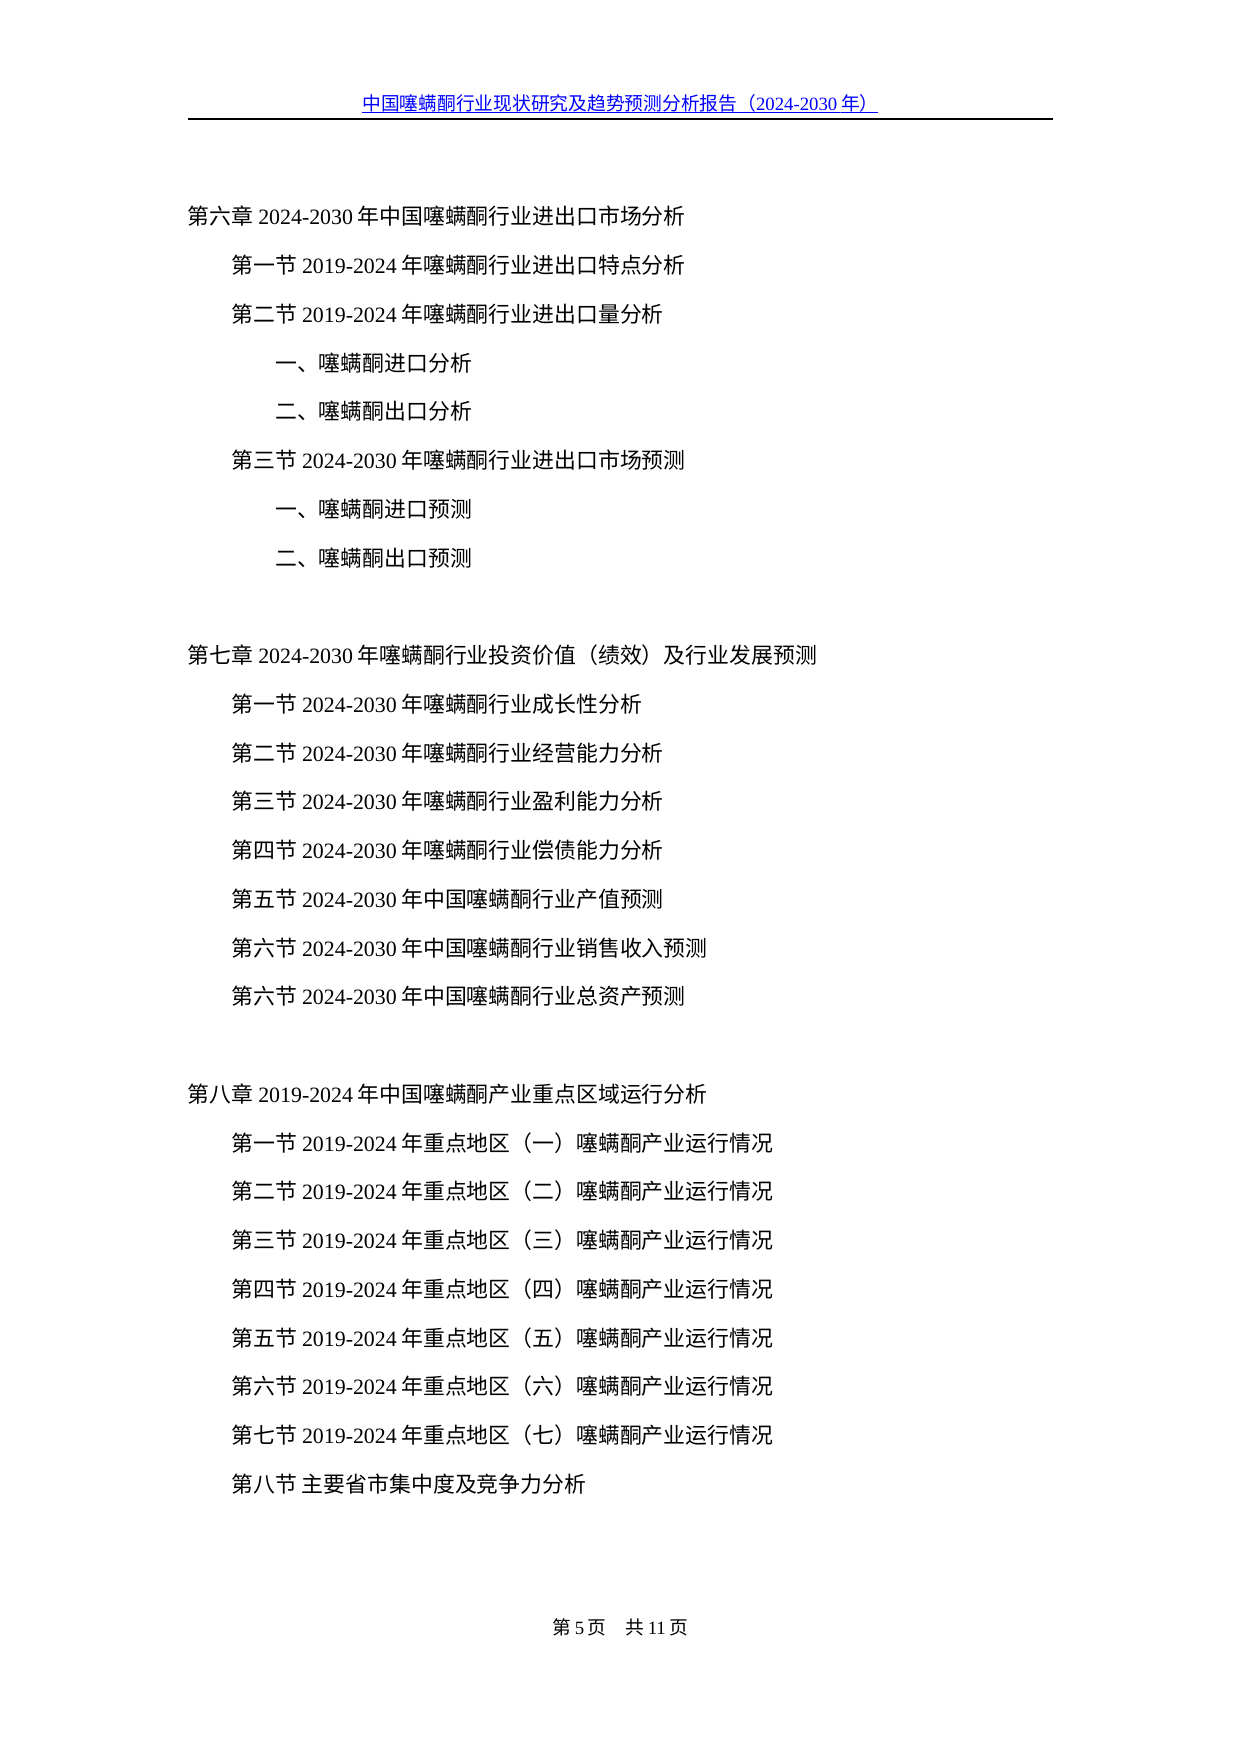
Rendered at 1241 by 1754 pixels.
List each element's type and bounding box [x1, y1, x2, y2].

text [187, 150, 1053, 1499]
